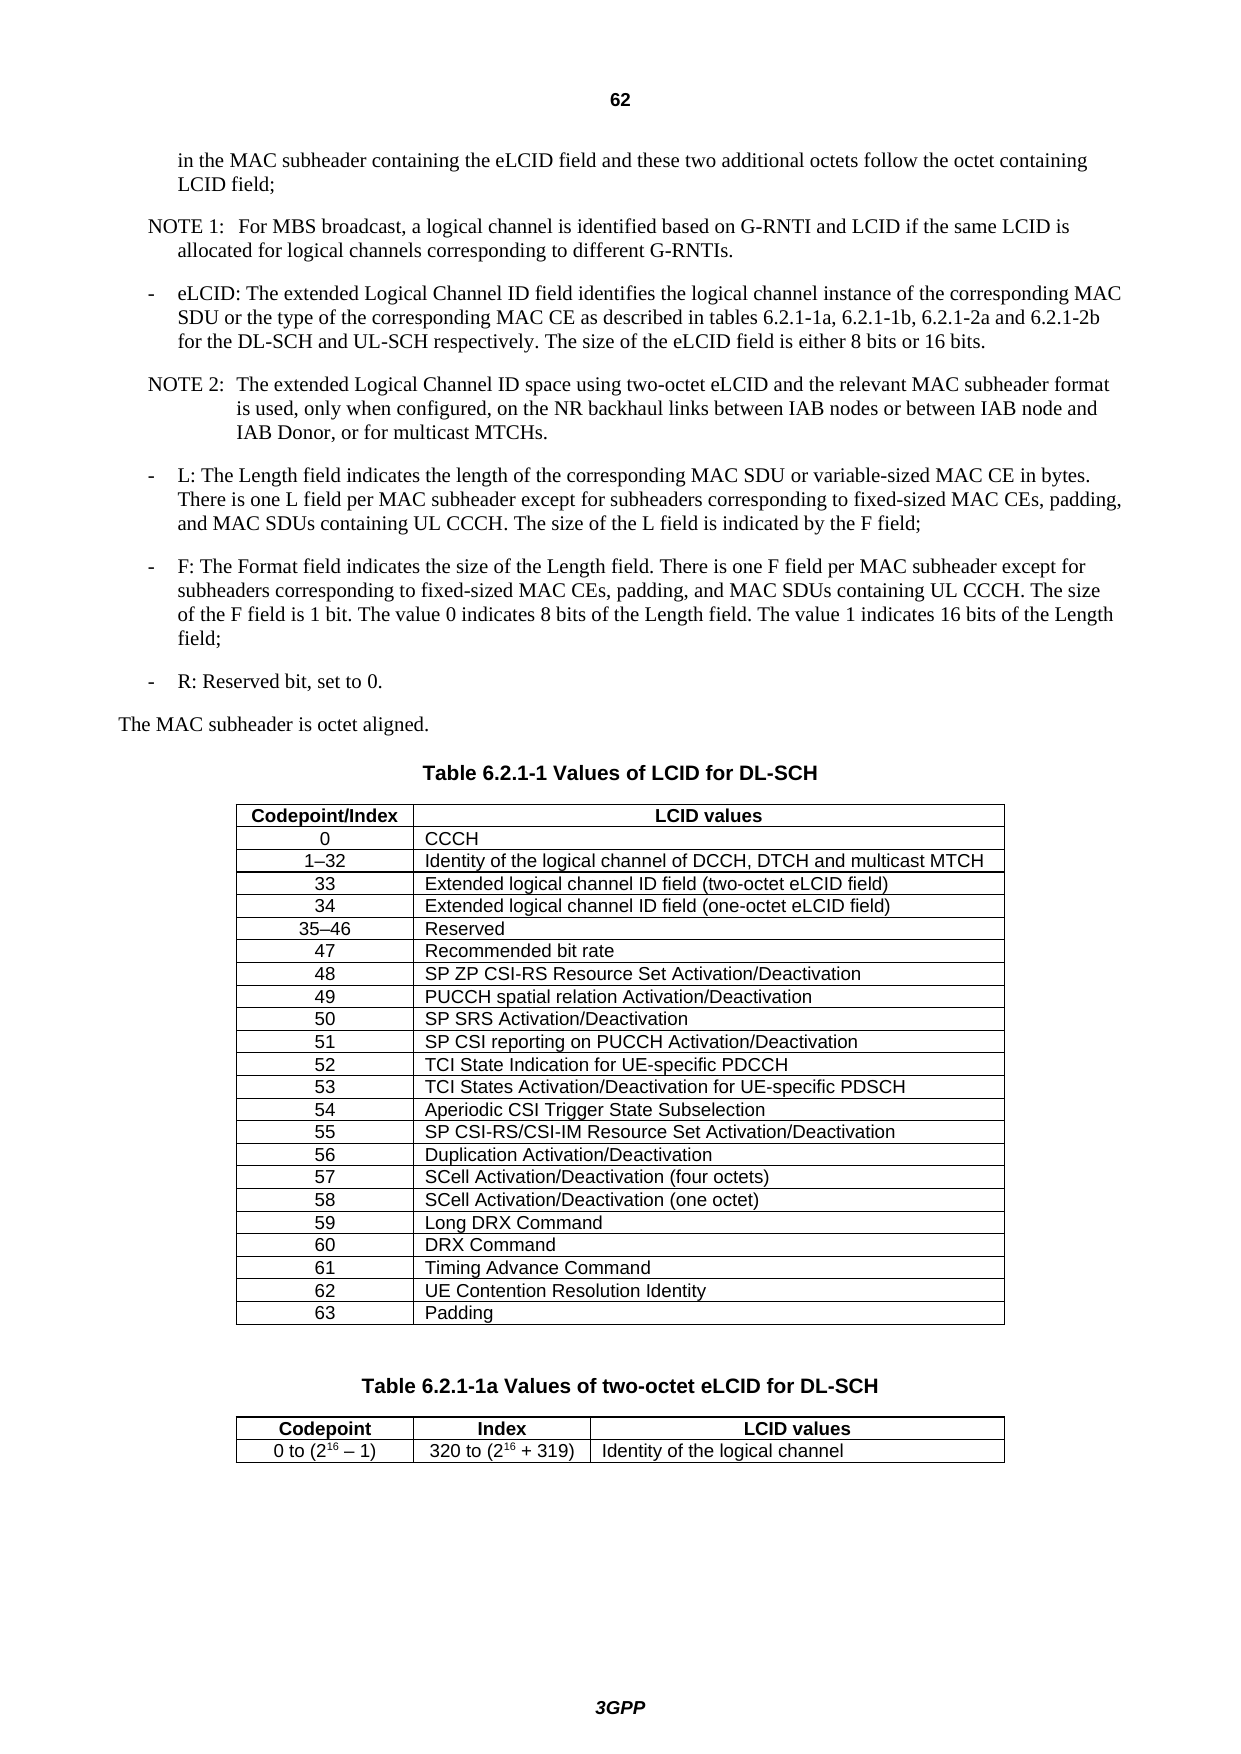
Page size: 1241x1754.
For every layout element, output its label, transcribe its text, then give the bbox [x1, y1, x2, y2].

table_cell Extended logical channel ID field (one-octet eLCID field) [414, 895, 1004, 917]
table_cell 34 [237, 895, 413, 917]
table_header LCID values [591, 1418, 1004, 1439]
text - eLCID: The extended Logical Channel ID field identifies the logical channel instance of the corresponding MAC SDU or the type of the corresponding MAC CE as described in tables 6.2.1-1a, 6.2.1-1b, 6.2.1-2a and 6.2.1-2b for the DL-SCH and UL-SCH respectively. The size of the eLCID field is either 8 bits or 16 bits. [148, 281, 1122, 353]
table_cell 61 [237, 1257, 413, 1278]
table_cell TCI States Activation/Deactivation for UE-specific PDSCH [414, 1076, 1004, 1097]
table_cell Recommended bit rate [414, 940, 1004, 962]
table_cell Reserved [414, 918, 1004, 939]
table_header LCID values [414, 805, 1004, 826]
table_cell 47 [237, 940, 413, 962]
table_cell SP ZP CSI-RS Resource Set Activation/Deactivation [414, 963, 1004, 984]
table_cell Padding [414, 1302, 1004, 1323]
table_cell 52 [237, 1053, 413, 1075]
text NOTE 1: For MBS broadcast, a logical channel is identified based on G-RNTI and LCID if the same LCID is allocated for logical channels corresponding to different G-RNTIs. [148, 214, 1122, 262]
table_cell 1–32 [237, 850, 413, 871]
table_cell 51 [237, 1031, 413, 1052]
table_header Codepoint/Index [237, 805, 413, 826]
table_cell SCell Activation/Deactivation (one octet) [414, 1189, 1004, 1211]
table_cell 56 [237, 1144, 413, 1165]
table_cell 62 [237, 1279, 413, 1301]
table_cell Identity of the logical channel [591, 1440, 1004, 1462]
table_cell PUCCH spatial relation Activation/Deactivation [414, 986, 1004, 1007]
table_cell 320 to (216 + 319) [414, 1440, 590, 1462]
table_cell 0 [237, 827, 413, 849]
table_cell Timing Advance Command [414, 1257, 1004, 1278]
table_cell 48 [237, 963, 413, 984]
table_cell 50 [237, 1008, 413, 1030]
table_cell TCI State Indication for UE-specific PDCCH [414, 1053, 1004, 1075]
table_cell SCell Activation/Deactivation (four octets) [414, 1166, 1004, 1188]
table_cell 60 [237, 1234, 413, 1256]
table_cell 33 [237, 873, 413, 894]
text - R: Reserved bit, set to 0. [148, 669, 1122, 693]
table_cell Extended logical channel ID field (two-octet eLCID field) [414, 873, 1004, 894]
text NOTE 2: The extended Logical Channel ID space using two-octet eLCID and the relevant MAC subheader format is used, only when configured, on the NR backhaul links between IAB nodes or between IAB node and IAB Donor, or for multicast MTCHs. [148, 372, 1122, 444]
table_cell 35–46 [237, 918, 413, 939]
table_cell DRX Command [414, 1234, 1004, 1256]
text Table 6.2.1-1 Values of LCID for DL-SCH [118, 761, 1122, 785]
table_cell 53 [237, 1076, 413, 1097]
table_cell Aperiodic CSI Trigger State Subselection [414, 1099, 1004, 1120]
table_cell SP SRS Activation/Deactivation [414, 1008, 1004, 1030]
table_header Codepoint [237, 1418, 413, 1439]
text - F: The Format field indicates the size of the Length field. There is one F field per MAC subheader except for subheaders corresponding to fixed-sized MAC CEs, padding, and MAC SDUs containing UL CCCH. The size of the F field is 1 bit. The value 0 indicates 8 bits of the Length field. The value 1 indicates 16 bits of the Length field; [148, 554, 1122, 650]
table_cell SP CSI-RS/CSI-IM Resource Set Activation/Deactivation [414, 1121, 1004, 1143]
table_cell Duplication Activation/Deactivation [414, 1144, 1004, 1165]
table_cell 57 [237, 1166, 413, 1188]
table_cell 58 [237, 1189, 413, 1211]
table_cell Identity of the logical channel of DCCH, DTCH and multicast MTCH [414, 850, 1004, 871]
table_cell 49 [237, 986, 413, 1007]
table_cell SP CSI reporting on PUCCH Activation/Deactivation [414, 1031, 1004, 1052]
table_header Index [414, 1418, 590, 1439]
table_cell 59 [237, 1212, 413, 1233]
text Table 6.2.1-1a Values of two-octet eLCID for DL-SCH [118, 1374, 1122, 1398]
table_cell 54 [237, 1099, 413, 1120]
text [148, 147, 1122, 196]
table_cell 63 [237, 1302, 413, 1323]
text - L: The Length field indicates the length of the corresponding MAC SDU or variable-sized MAC CE in bytes. There is one L field per MAC subheader except for subheaders corresponding to fixed-sized MAC CEs, padding, and MAC SDUs containing UL CCCH. The size of the L field is indicated by the F field; [148, 463, 1122, 535]
table_cell CCCH [414, 827, 1004, 849]
table_cell 55 [237, 1121, 413, 1143]
table_cell UE Contention Resolution Identity [414, 1279, 1004, 1301]
table_cell Long DRX Command [414, 1212, 1004, 1233]
table_cell 0 to (216 – 1) [237, 1440, 413, 1462]
text The MAC subheader is octet aligned. [118, 712, 1122, 736]
